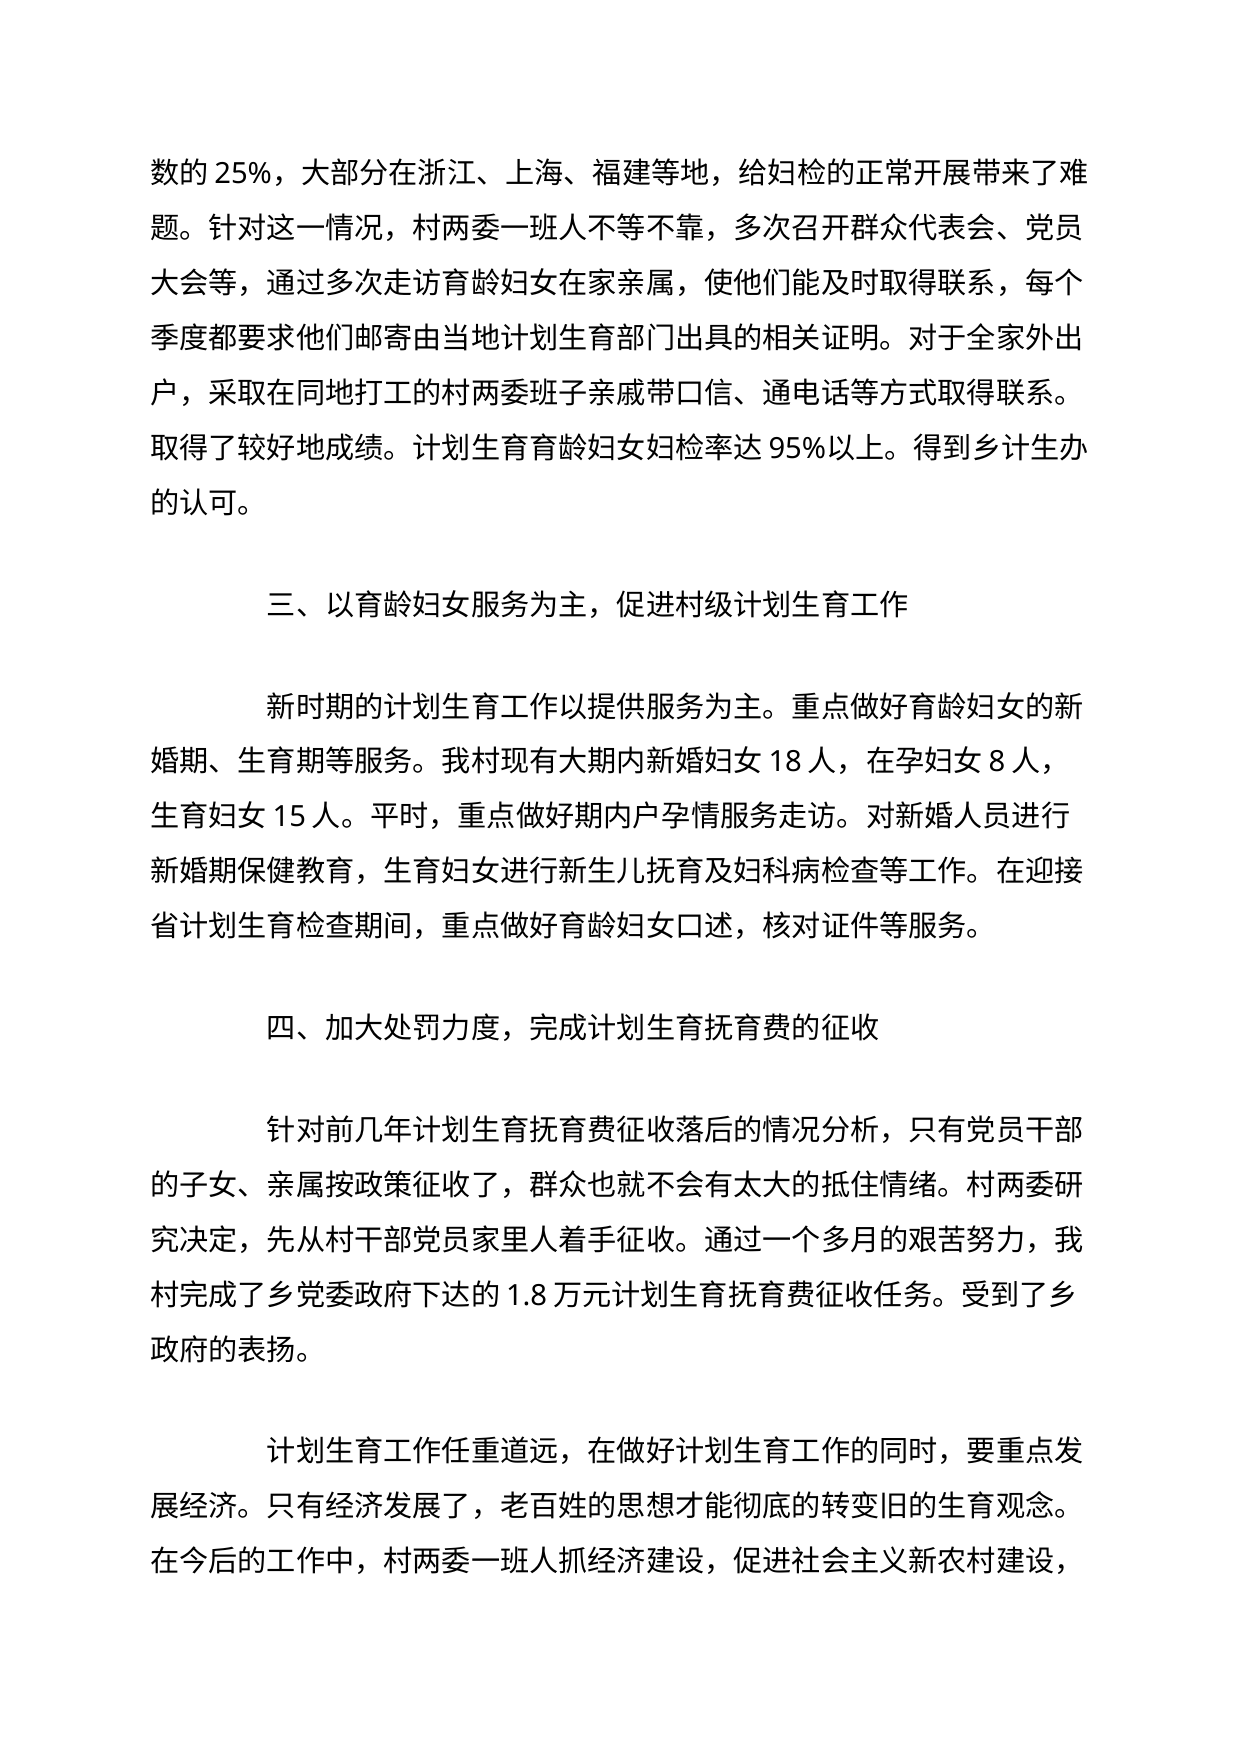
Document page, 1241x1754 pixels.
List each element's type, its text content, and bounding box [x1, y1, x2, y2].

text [150, 1428, 1090, 1580]
text 四、加大处罚力度，完成计划生育抚育费的征收 [150, 1005, 1090, 1047]
text 针对前几年计划生育抚育费征收落后的情况分析，只有党员干部的子女、亲属按政策征收了，群众也就不会有太大的抵住情绪。村两委研究决定，先从村干部党员家里人着手征收。通过一个多月的艰苦努力，我村完成了乡党委政府下达的1.8万元计划生育抚育费征收任务。受到了乡政府的表扬。 [150, 1106, 1090, 1368]
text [150, 150, 1090, 522]
text 三、以育龄妇女服务为主，促进村级计划生育工作 [150, 581, 1090, 624]
text 新时期的计划生育工作以提供服务为主。重点做好育龄妇女的新婚期、生育期等服务。我村现有大期内新婚妇女18人，在孕妇女8人，生育妇女15人。平时，重点做好期内户孕情服务走访。对新婚人员进行新婚期保健教育，生育妇女进行新生儿抚育及妇科病检查等工作。在迎接省计划生育检查期间，重点做好育龄妇女口述，核对证件等服务。 [150, 683, 1090, 945]
